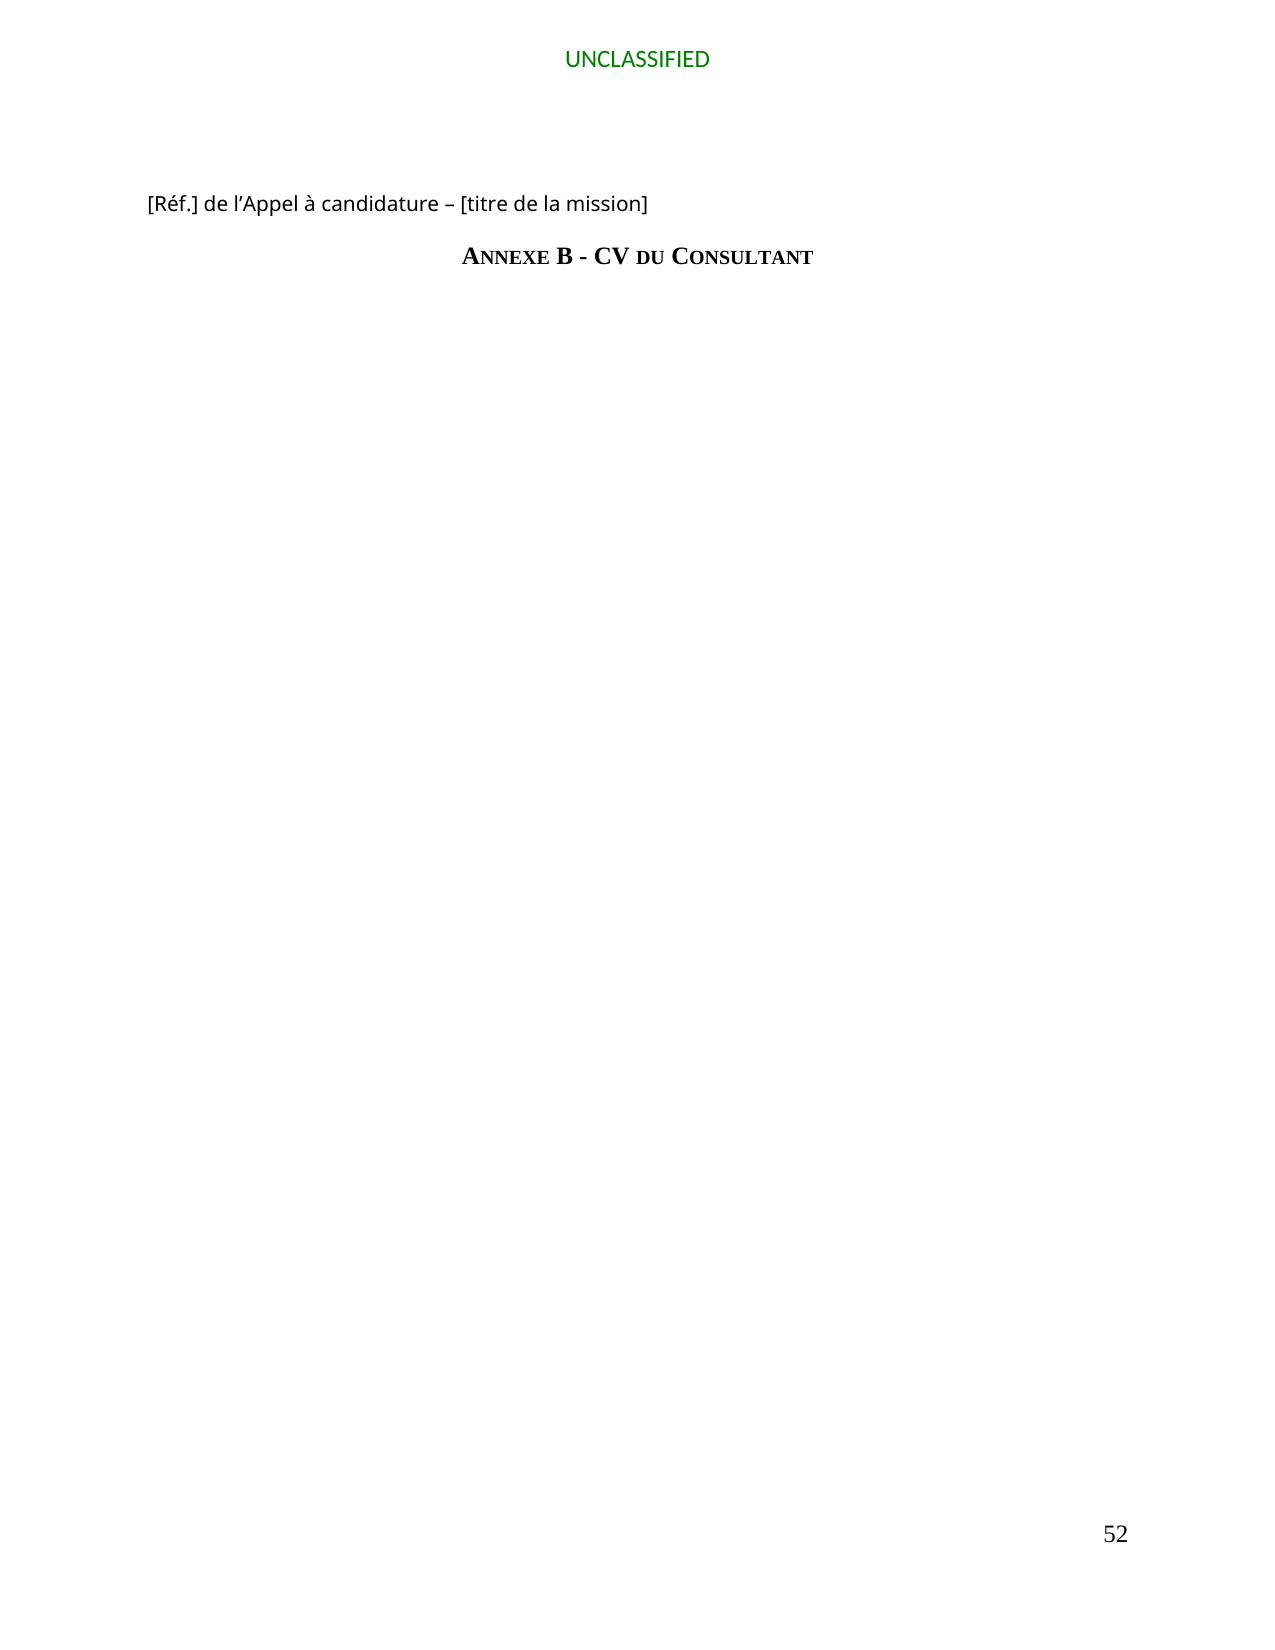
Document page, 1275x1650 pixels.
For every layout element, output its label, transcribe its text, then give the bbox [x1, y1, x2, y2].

subtitle Annexe B - CV du Consultant [147, 241, 1128, 270]
